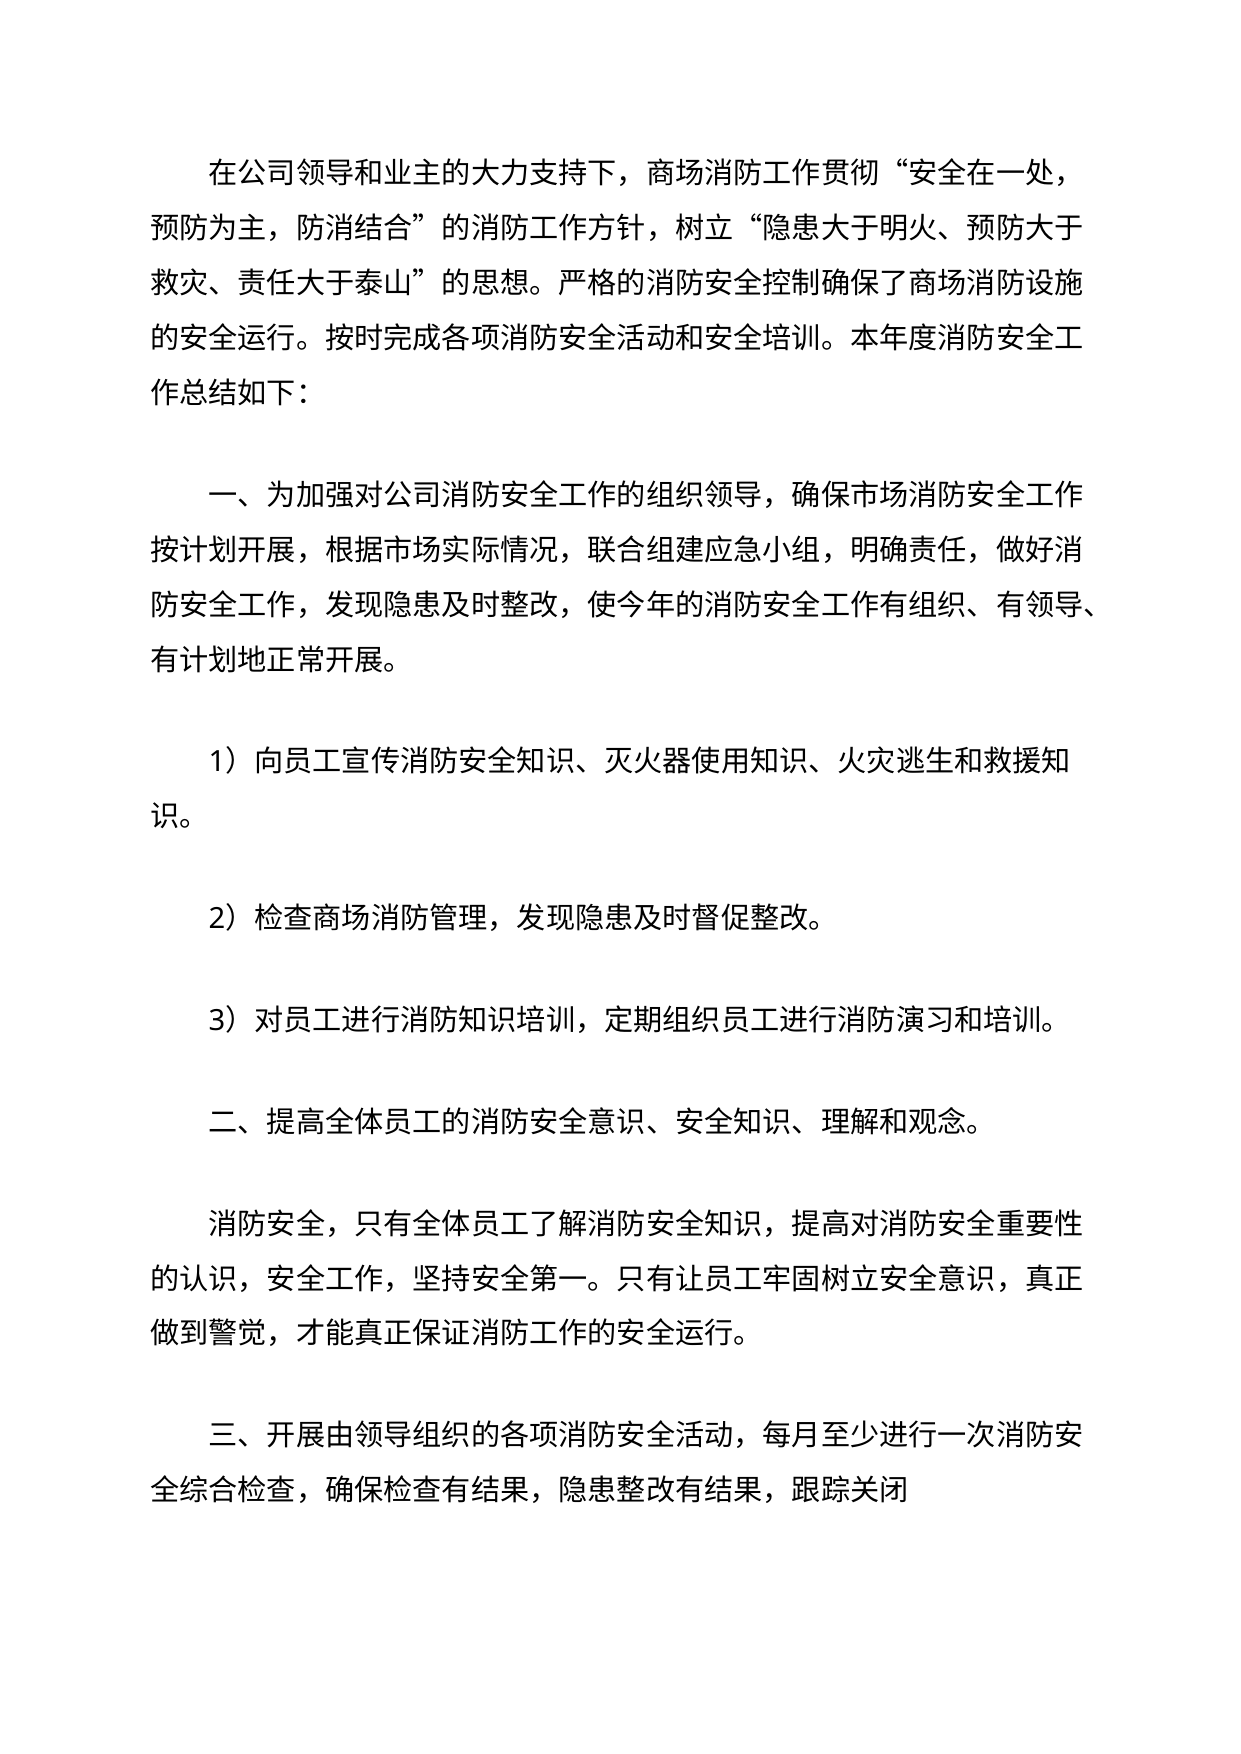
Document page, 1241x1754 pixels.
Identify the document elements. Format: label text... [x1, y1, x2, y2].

text 消防安全，只有全体员工了解消防安全知识，提高对消防安全重要性的认识，安全工作，坚持安全第一。只有让员工牢固树立安全意识，真正做到警觉，才能真正保证消防工作的安全运行。 [150, 1200, 1090, 1352]
text 3）对员工进行消防知识培训，定期组织员工进行消防演习和培训。 [150, 997, 1090, 1039]
text 一、为加强对公司消防安全工作的组织领导，确保市场消防安全工作按计划开展，根据市场实际情况，联合组建应急小组，明确责任，做好消防安全工作，发现隐患及时整改，使今年的消防安全工作有组织、有领导、有计划地正常开展。 [150, 471, 1090, 678]
text 1）向员工宣传消防安全知识、灭火器使用知识、火灾逃生和救援知识。 [150, 738, 1090, 835]
text 二、提高全体员工的消防安全意识、安全知识、理解和观念。 [150, 1098, 1090, 1141]
text 在公司领导和业主的大力支持下，商场消防工作贯彻“安全在一处，预防为主，防消结合”的消防工作方针，树立“隐患大于明火、预防大于救灾、责任大于泰山”的思想。严格的消防安全控制确保了商场消防设施的安全运行。按时完成各项消防安全活动和安全培训。本年度消防安全工作总结如下： [150, 150, 1090, 412]
text 2）检查商场消防管理，发现隐患及时督促整改。 [150, 894, 1090, 937]
text 三、开展由领导组织的各项消防安全活动，每月至少进行一次消防安全综合检查，确保检查有结果，隐患整改有结果，跟踪关闭 [150, 1412, 1090, 1509]
